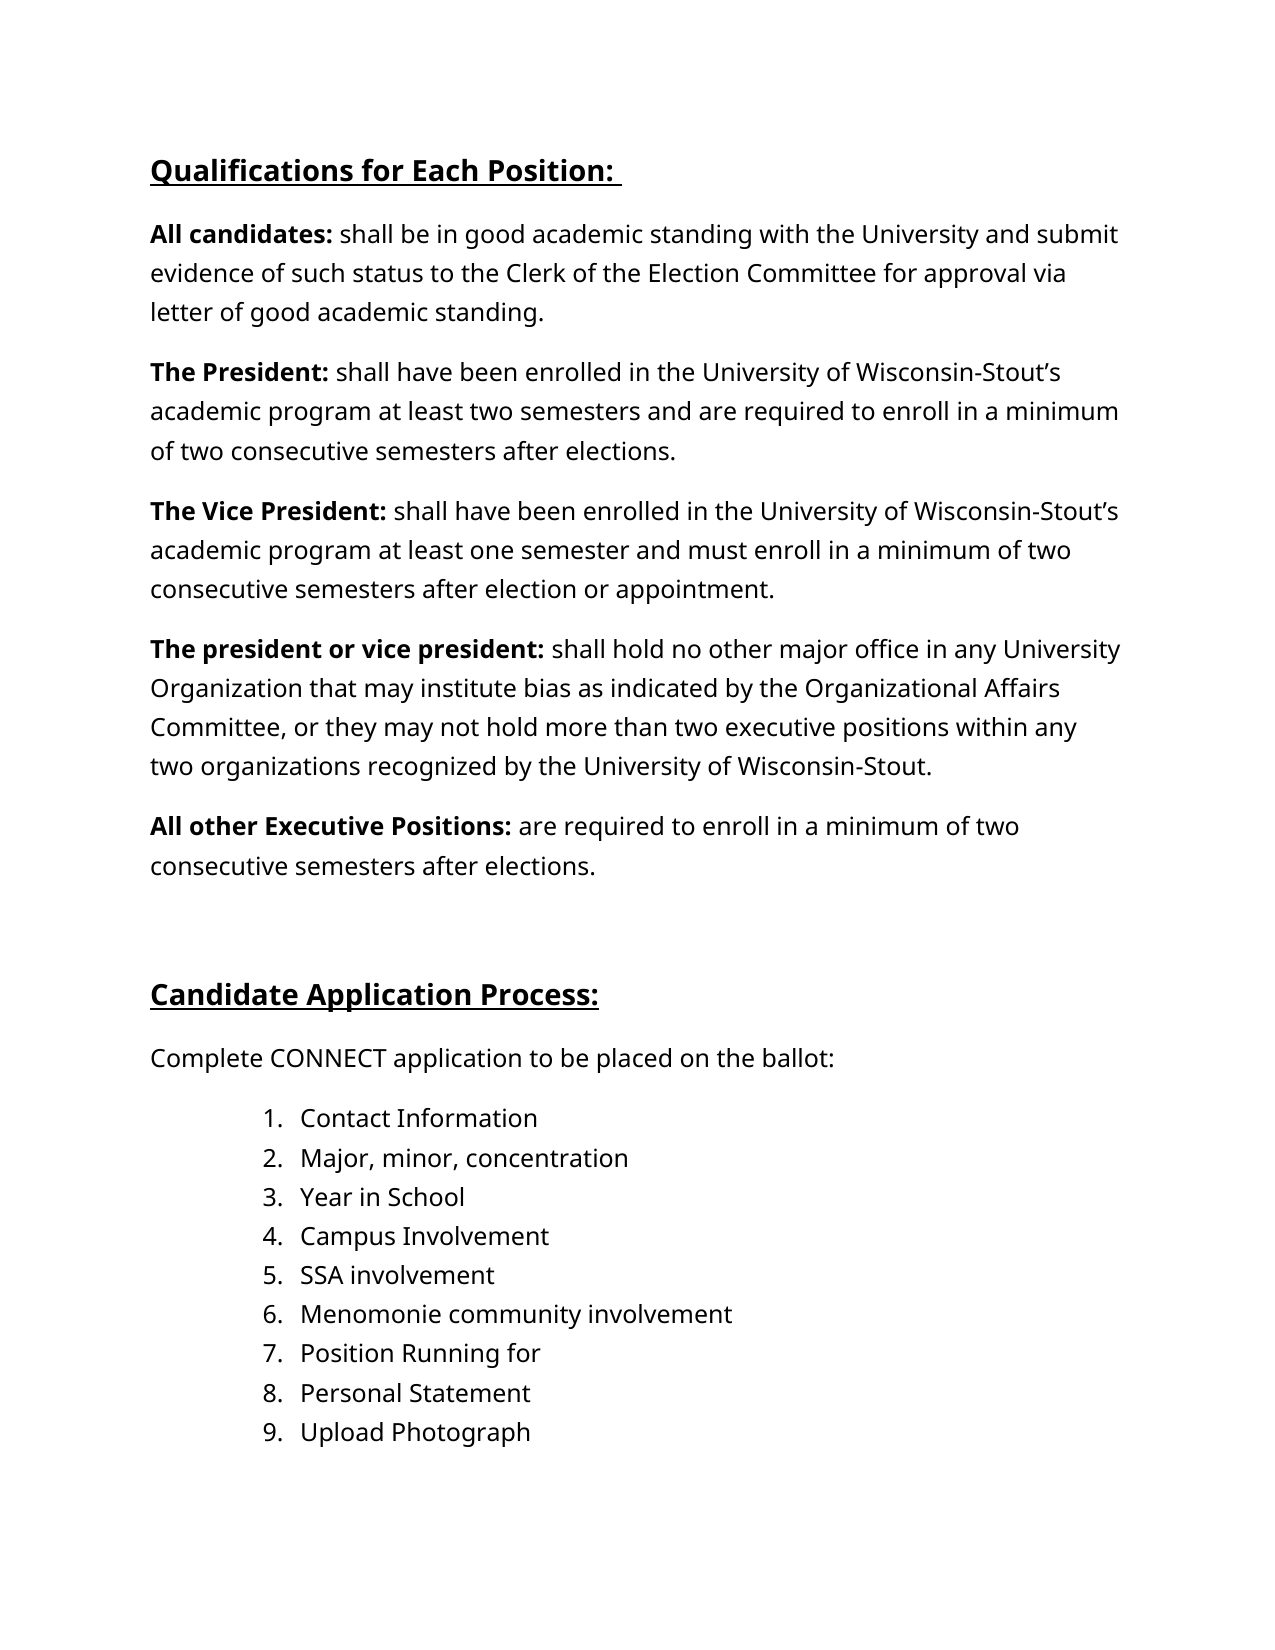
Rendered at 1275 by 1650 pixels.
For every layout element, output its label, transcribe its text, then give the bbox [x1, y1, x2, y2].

list Personal Statement [262, 1375, 1125, 1409]
list SSA involvement [262, 1258, 1125, 1292]
text Qualifications for Each Position: [150, 150, 1125, 190]
text The President: shall have been enrolled in the University of Wisconsin-Stout’s academic program at least two semesters and are required to enroll in a minimum of two consecutive semesters after elections. [150, 355, 1125, 467]
text All candidates: shall be in good academic standing with the University and submit evidence of such status to the Clerk of the Election Committee for approval via letter of good academic standing. [150, 216, 1125, 329]
text The Vice President: shall have been enrolled in the University of Wisconsin-Stout’s academic program at least one semester and must enroll in a minimum of two consecutive semesters after election or appointment. [150, 493, 1125, 606]
text Complete CONNECT application to be placed on the ballot: [150, 1041, 1125, 1075]
text All other Executive Positions: are required to enroll in a minimum of two consecutive semesters after elections. [150, 809, 1125, 882]
text Candidate Application Process: [150, 974, 1125, 1014]
text The president or vice president: shall hold no other major office in any University Organization that may institute bias as indicated by the Organizational Affairs Committee, or they may not hold more than two executive positions within any two organizations recognized by the University of Wisconsin-Stout. [150, 631, 1125, 783]
list Contact Information [262, 1101, 1125, 1135]
list Upload Photograph [262, 1414, 1125, 1448]
list Year in School [262, 1179, 1125, 1213]
list Position Running for [262, 1336, 1125, 1370]
list Major, minor, concentration [262, 1140, 1125, 1174]
list Menomonie community involvement [262, 1297, 1125, 1331]
list Campus Involvement [262, 1218, 1125, 1253]
